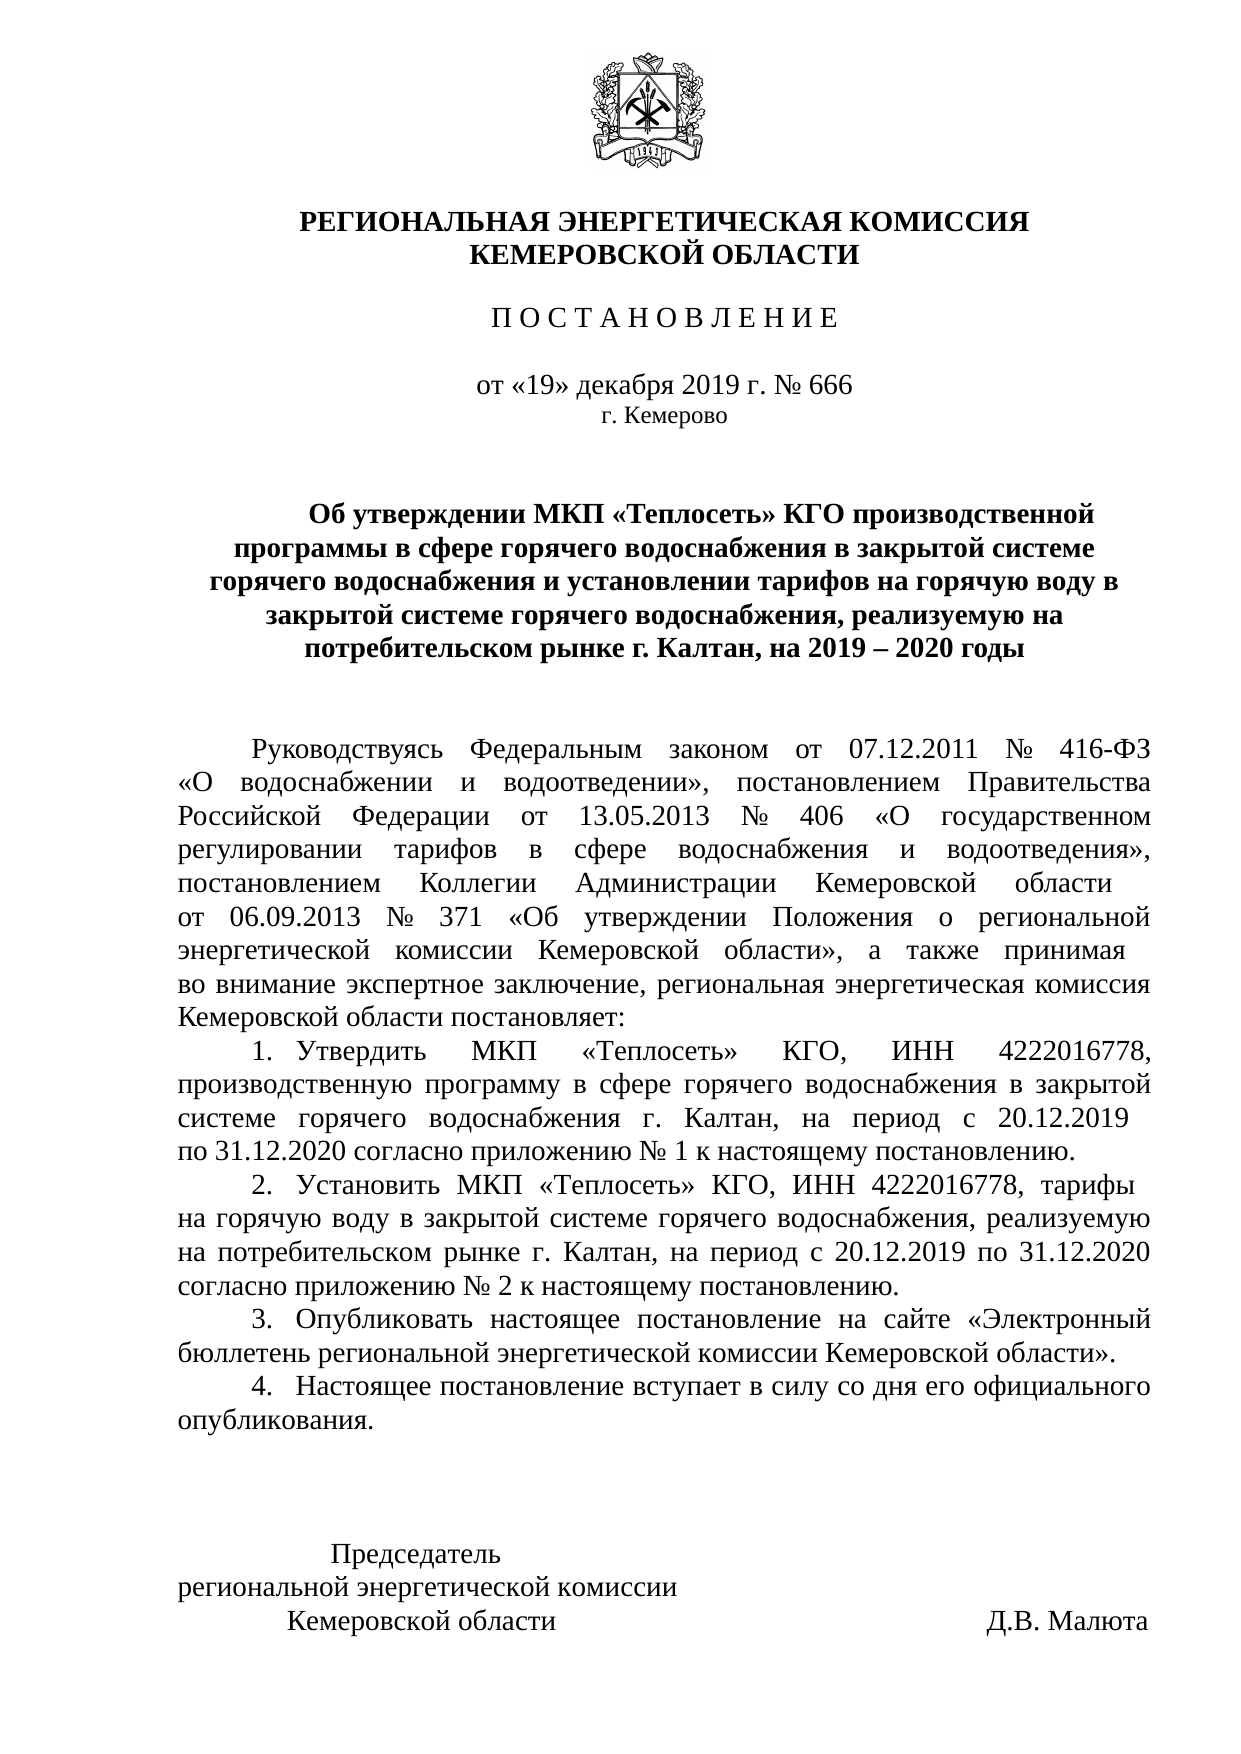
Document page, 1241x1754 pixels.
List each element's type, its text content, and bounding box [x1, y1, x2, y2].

text от «19» декабря 2019 г. № 666 [177, 367, 1152, 400]
text г. Кемерово [177, 400, 1152, 429]
text Об утверждении МКП «Теплосеть» КГО производственной программы в сфере горячего водоснабжения в закрытой системе горячего водоснабжения и установлении тарифов на горячую воду в закрытой системе горячего водоснабжения, реализуемую на потребительском рынке г. Калтан, на 2019 – 2020 годы [177, 496, 1152, 664]
text региональной энергетической комиссии [177, 1569, 1226, 1603]
list Установить МКП «Теплосеть» КГО, ИНН 4222016778, тарифы на горячую воду в закрытой системе горячего водоснабжения, реализуемую на потребительском рынке г. Калтан, на период с 20.12.2019 по 31.12.2020 согласно приложению № 2 к настоящему постановлению. [177, 1167, 1152, 1301]
list Настоящее постановление вступает в силу со дня его официального опубликования. [177, 1368, 1152, 1435]
text Председатель [177, 1536, 1226, 1569]
subtitle П О С Т А Н О В Л Е Н И Е [177, 300, 1152, 333]
subtitle РЕГИОНАЛЬНАЯ ЭНЕРГЕТИЧЕСКАЯ КОМИССИЯ [177, 204, 1152, 237]
text Руководствуясь Федеральным законом от 07.12.2011 № 416-ФЗ «О водоснабжении и водоотведении», постановлением Правительства Российской Федерации от 13.05.2013 № 406 «О государственном регулировании тарифов в сфере водоснабжения и водоотведения», постановлением Коллегии Администрации Кемеровской области от 06.09.2013 № 371 «Об утверждении Положения о региональной энергетической комиссии Кемеровской области», а также принимая во внимание экспертное заключение, региональная энергетическая комиссия Кемеровской области постановляет: [177, 731, 1152, 1033]
text Кемеровской области Д.В. Малюта [177, 1603, 1152, 1637]
list Опубликовать настоящее постановление на сайте «Электронный бюллетень региональной энергетической комиссии Кемеровской области». [177, 1301, 1152, 1368]
list Утвердить МКП «Теплосеть» КГО, ИНН 4222016778, производственную программу в сфере горячего водоснабжения в закрытой системе горячего водоснабжения г. Калтан, на период с 20.12.2019 по 31.12.2020 согласно приложению № 1 к настоящему постановлению. [177, 1033, 1152, 1167]
subtitle КЕМЕРОВСКОЙ ОБЛАСТИ [177, 237, 1152, 271]
picture [589, 51, 709, 171]
